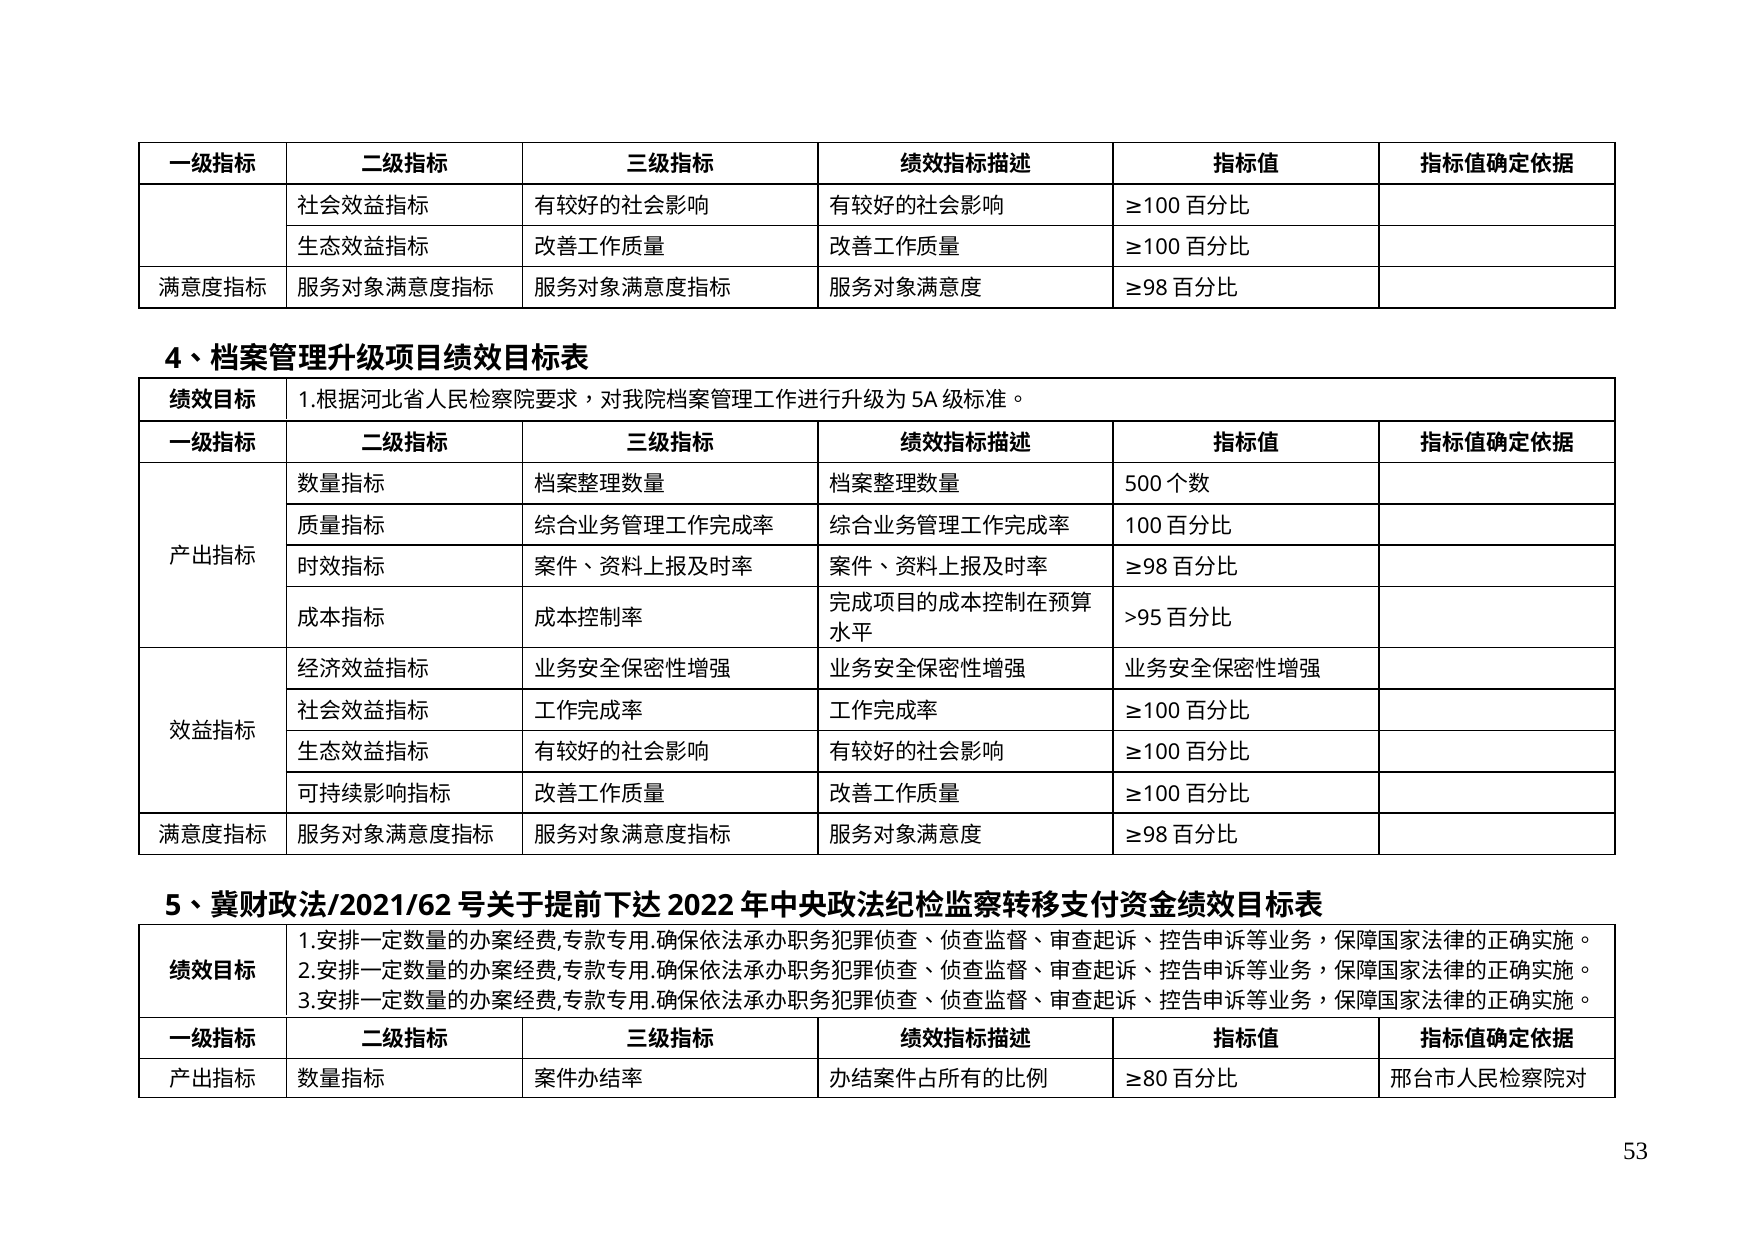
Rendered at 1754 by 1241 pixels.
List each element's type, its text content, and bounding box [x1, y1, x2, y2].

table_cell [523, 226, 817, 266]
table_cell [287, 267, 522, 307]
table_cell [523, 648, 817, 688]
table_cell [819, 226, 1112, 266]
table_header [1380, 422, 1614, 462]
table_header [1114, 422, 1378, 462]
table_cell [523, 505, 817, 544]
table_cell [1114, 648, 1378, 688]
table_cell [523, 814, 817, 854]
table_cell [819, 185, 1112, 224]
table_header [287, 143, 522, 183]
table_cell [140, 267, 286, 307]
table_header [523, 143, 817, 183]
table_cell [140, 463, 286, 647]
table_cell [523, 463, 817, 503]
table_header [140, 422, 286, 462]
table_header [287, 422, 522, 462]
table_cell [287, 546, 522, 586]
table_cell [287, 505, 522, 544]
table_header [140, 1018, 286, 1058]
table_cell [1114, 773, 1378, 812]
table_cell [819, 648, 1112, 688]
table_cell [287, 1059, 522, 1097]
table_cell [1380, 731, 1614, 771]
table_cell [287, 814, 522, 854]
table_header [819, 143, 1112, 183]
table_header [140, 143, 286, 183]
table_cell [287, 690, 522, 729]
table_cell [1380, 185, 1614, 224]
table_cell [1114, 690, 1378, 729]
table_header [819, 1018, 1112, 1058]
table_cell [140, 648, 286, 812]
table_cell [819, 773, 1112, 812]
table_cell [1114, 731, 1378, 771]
text 5、冀财政法/2021/62号关于提前下达2022年中央政法纪检监察转移支付资金绩效目标表 [106, 884, 1648, 924]
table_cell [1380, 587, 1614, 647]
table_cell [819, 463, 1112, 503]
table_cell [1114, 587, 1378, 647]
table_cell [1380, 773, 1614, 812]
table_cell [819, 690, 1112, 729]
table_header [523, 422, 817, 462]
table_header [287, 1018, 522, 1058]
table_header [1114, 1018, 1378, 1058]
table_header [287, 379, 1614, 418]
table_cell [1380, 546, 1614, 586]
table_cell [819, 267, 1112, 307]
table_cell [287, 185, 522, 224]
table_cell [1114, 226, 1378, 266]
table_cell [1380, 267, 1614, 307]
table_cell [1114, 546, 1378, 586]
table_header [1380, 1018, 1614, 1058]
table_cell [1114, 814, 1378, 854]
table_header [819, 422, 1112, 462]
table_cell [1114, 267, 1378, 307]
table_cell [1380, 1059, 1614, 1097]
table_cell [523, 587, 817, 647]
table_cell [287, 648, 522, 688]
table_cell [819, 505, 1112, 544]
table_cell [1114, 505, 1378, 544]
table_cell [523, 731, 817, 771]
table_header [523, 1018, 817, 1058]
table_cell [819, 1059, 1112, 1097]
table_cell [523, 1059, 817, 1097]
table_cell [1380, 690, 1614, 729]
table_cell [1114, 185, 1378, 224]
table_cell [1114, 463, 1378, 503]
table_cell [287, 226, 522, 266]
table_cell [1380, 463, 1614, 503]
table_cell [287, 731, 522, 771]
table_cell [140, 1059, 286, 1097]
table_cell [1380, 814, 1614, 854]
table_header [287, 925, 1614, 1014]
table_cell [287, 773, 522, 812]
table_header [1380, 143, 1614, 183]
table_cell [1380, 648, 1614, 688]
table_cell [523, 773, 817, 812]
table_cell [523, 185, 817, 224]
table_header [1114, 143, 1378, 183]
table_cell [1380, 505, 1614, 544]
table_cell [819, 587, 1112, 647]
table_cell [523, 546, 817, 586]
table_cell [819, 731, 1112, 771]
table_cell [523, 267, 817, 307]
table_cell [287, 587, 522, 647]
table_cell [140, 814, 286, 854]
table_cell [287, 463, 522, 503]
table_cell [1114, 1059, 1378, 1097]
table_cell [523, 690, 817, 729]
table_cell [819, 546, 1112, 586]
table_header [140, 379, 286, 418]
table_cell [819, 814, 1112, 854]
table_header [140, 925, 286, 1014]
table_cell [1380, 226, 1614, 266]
text 4、档案管理升级项目绩效目标表 [106, 337, 1648, 377]
